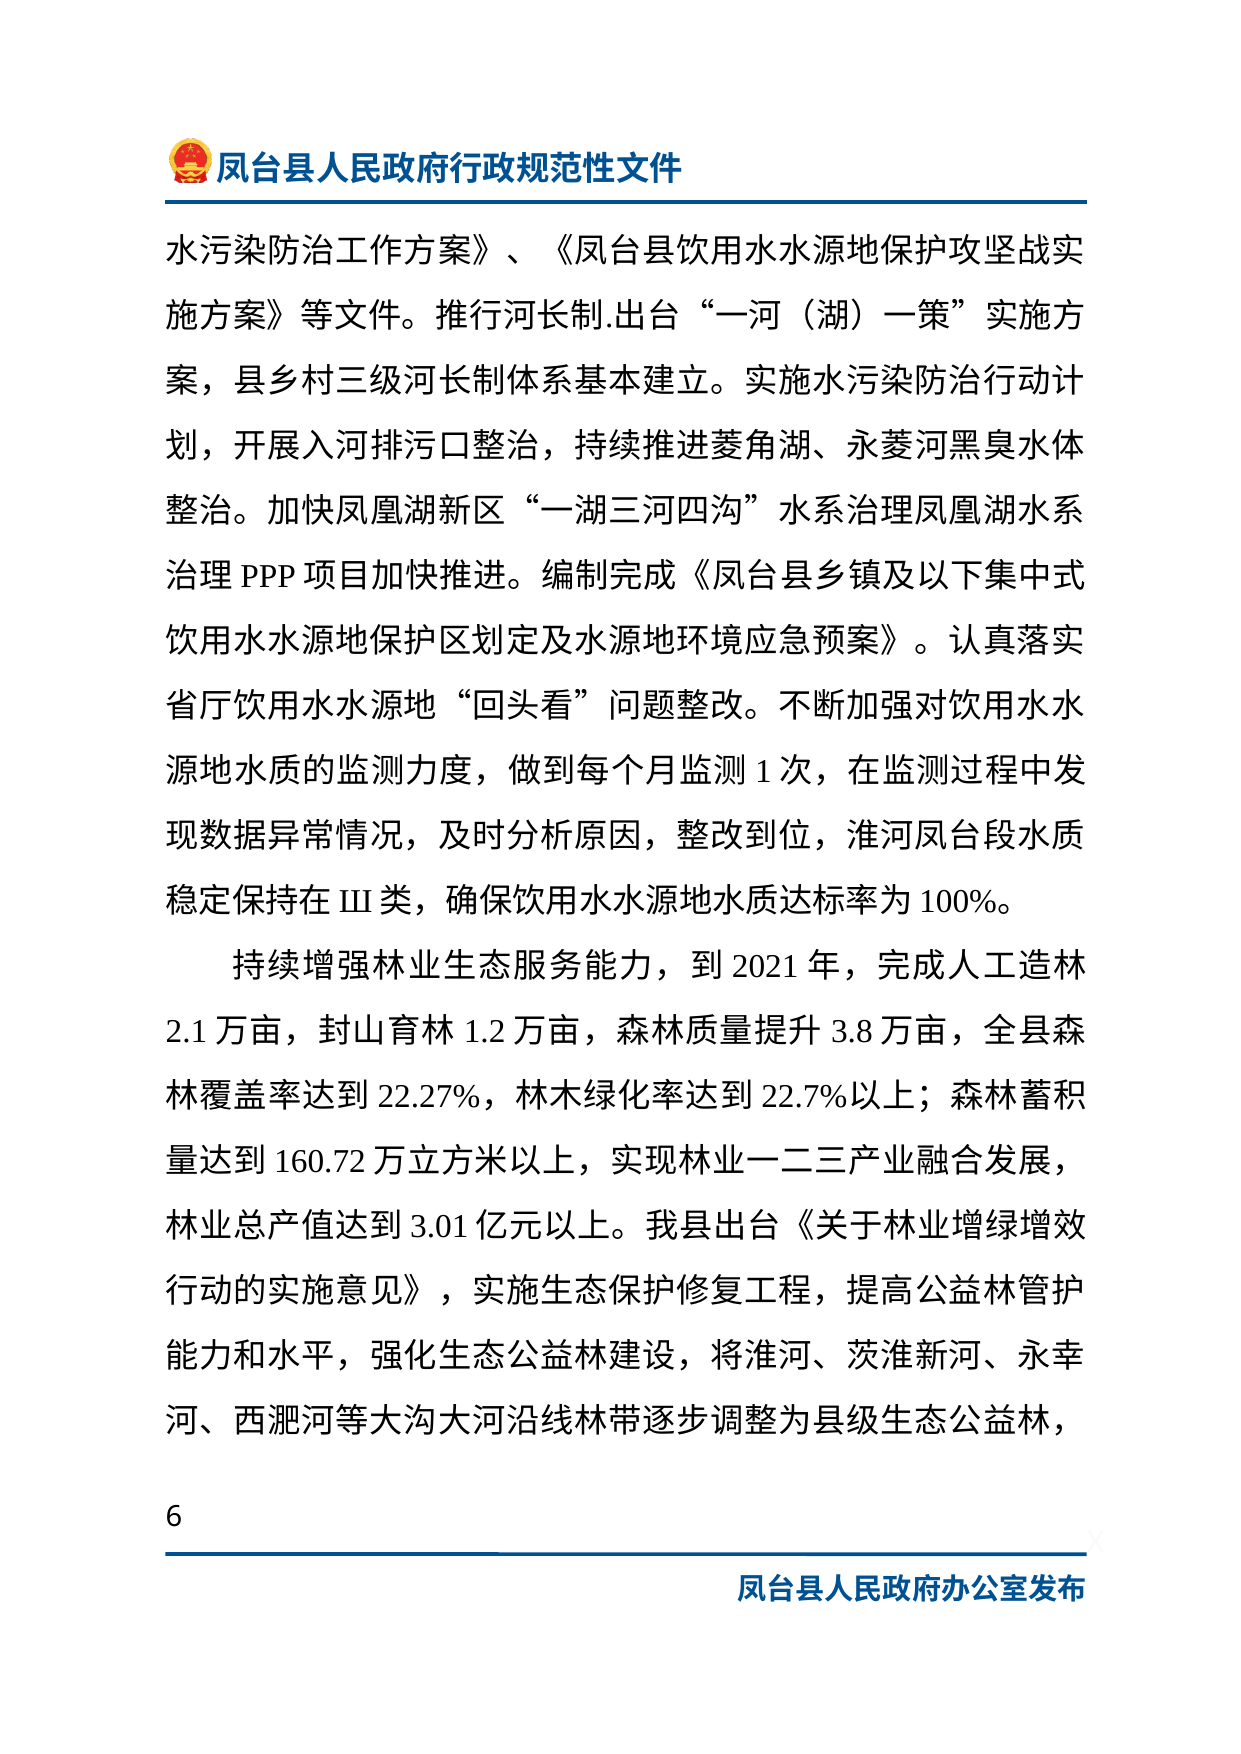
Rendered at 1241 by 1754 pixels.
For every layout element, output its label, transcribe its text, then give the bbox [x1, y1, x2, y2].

picture [165, 136, 216, 187]
